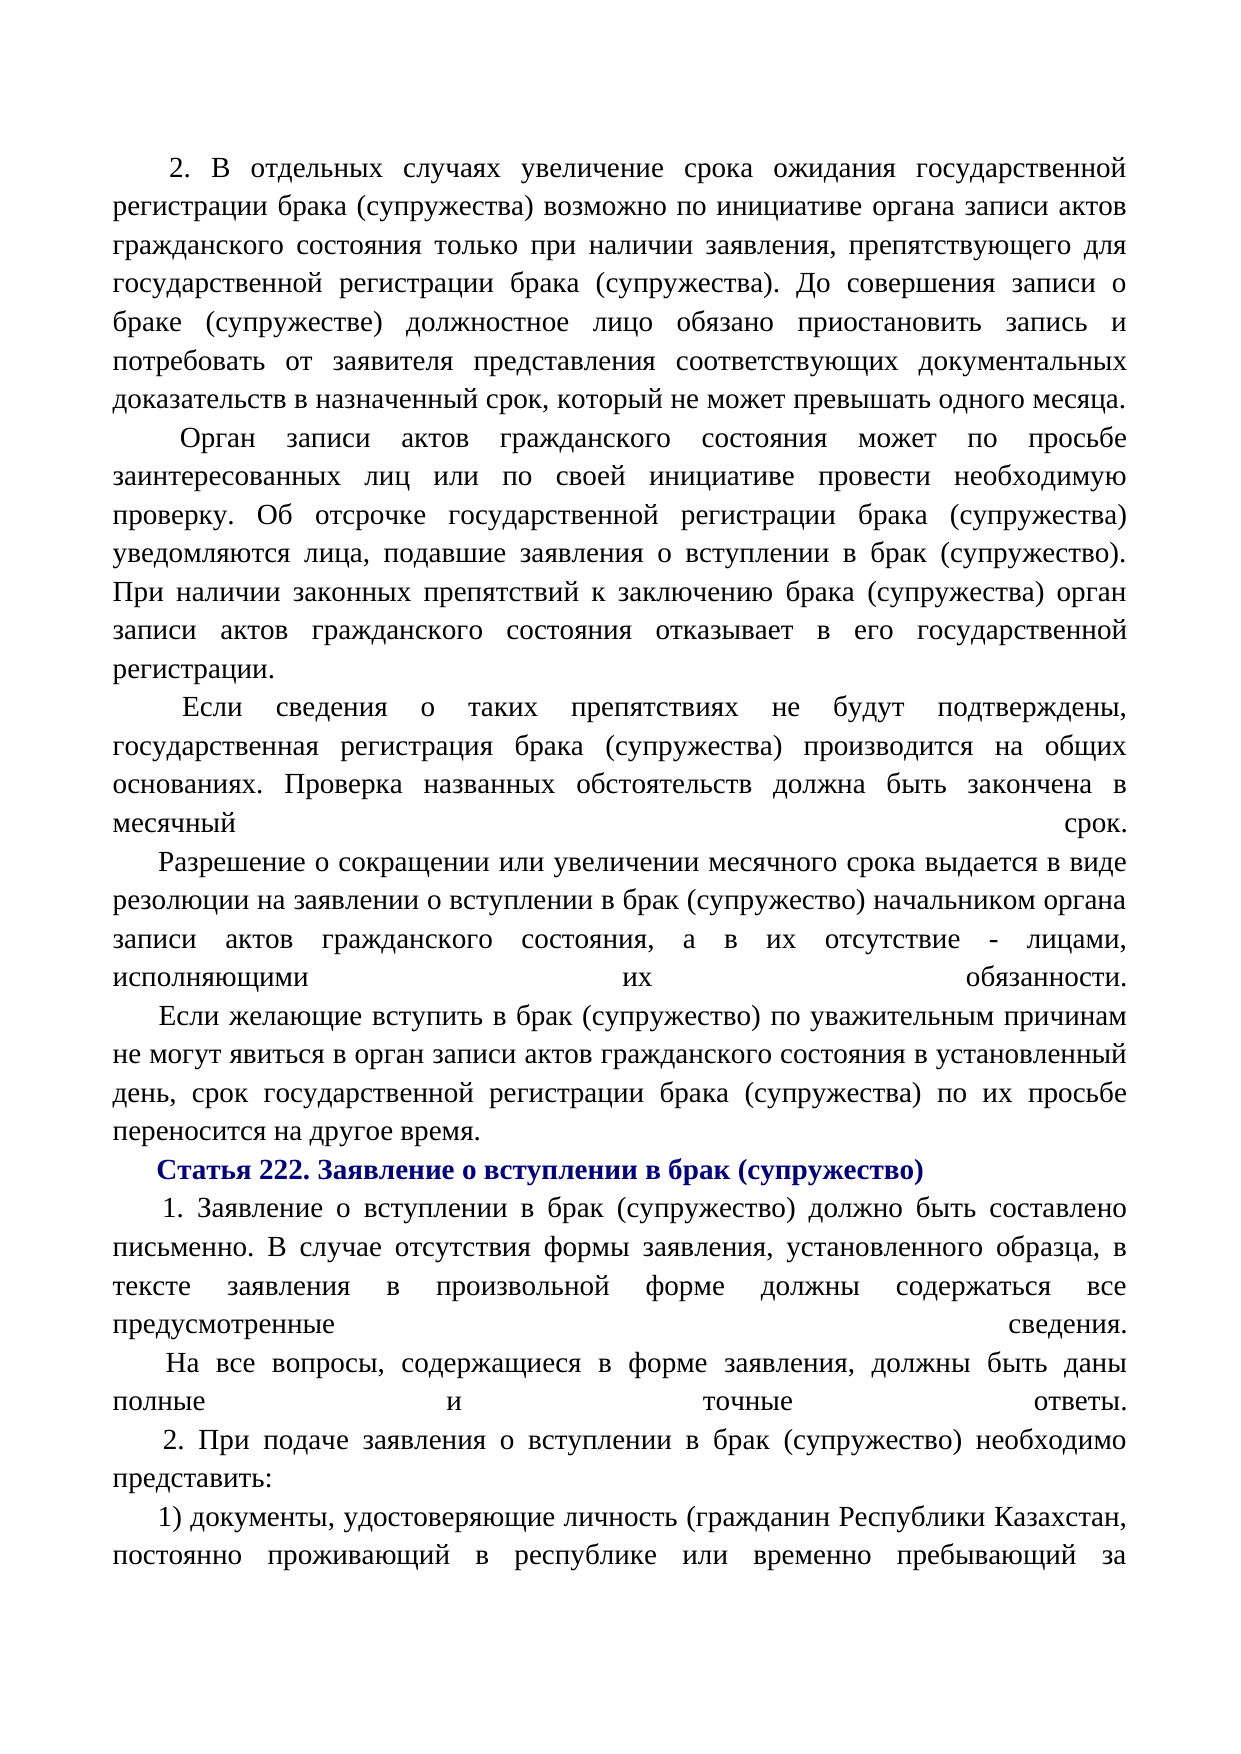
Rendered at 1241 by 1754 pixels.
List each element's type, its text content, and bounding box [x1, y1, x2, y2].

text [112, 1191, 1128, 1571]
text Статья 222. Заявление о вступлении в брак (супружество) [112, 1152, 1128, 1186]
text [112, 150, 1128, 1147]
